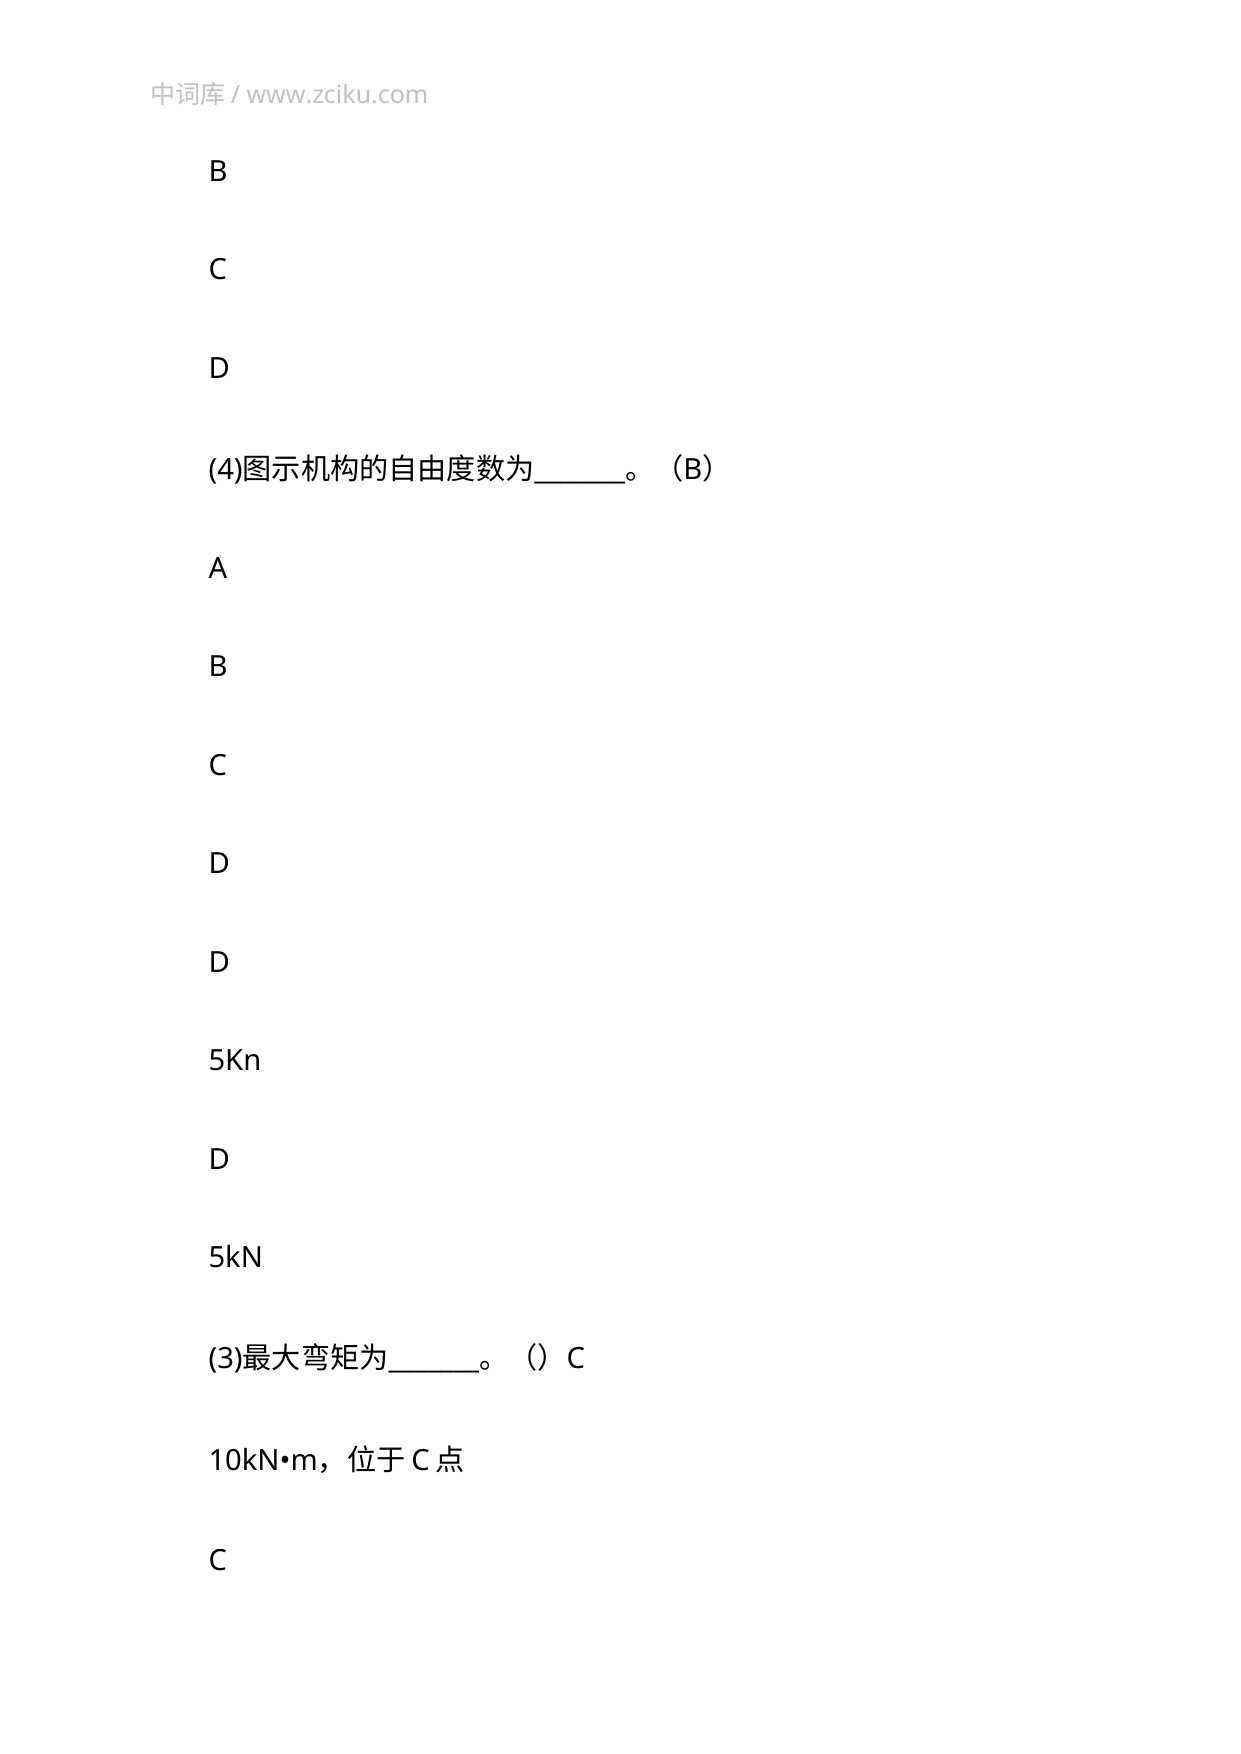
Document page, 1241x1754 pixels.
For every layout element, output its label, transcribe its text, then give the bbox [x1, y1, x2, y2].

text B [150, 646, 1090, 685]
text C [150, 1539, 1090, 1578]
text 5Kn [150, 1039, 1090, 1079]
text D [150, 1138, 1090, 1178]
text 10kN•m，位于C点 [150, 1437, 1090, 1479]
text D [150, 843, 1090, 882]
text D [150, 347, 1090, 387]
text A [150, 547, 1090, 587]
text C [150, 744, 1090, 784]
text 5kN [150, 1236, 1090, 1276]
text (4)图示机构的自由度数为_______。（B） [150, 445, 1090, 488]
text B [150, 150, 1090, 190]
text (3)最大弯矩为_______。（）C [150, 1335, 1090, 1377]
text D [150, 941, 1090, 981]
text C [150, 248, 1090, 288]
